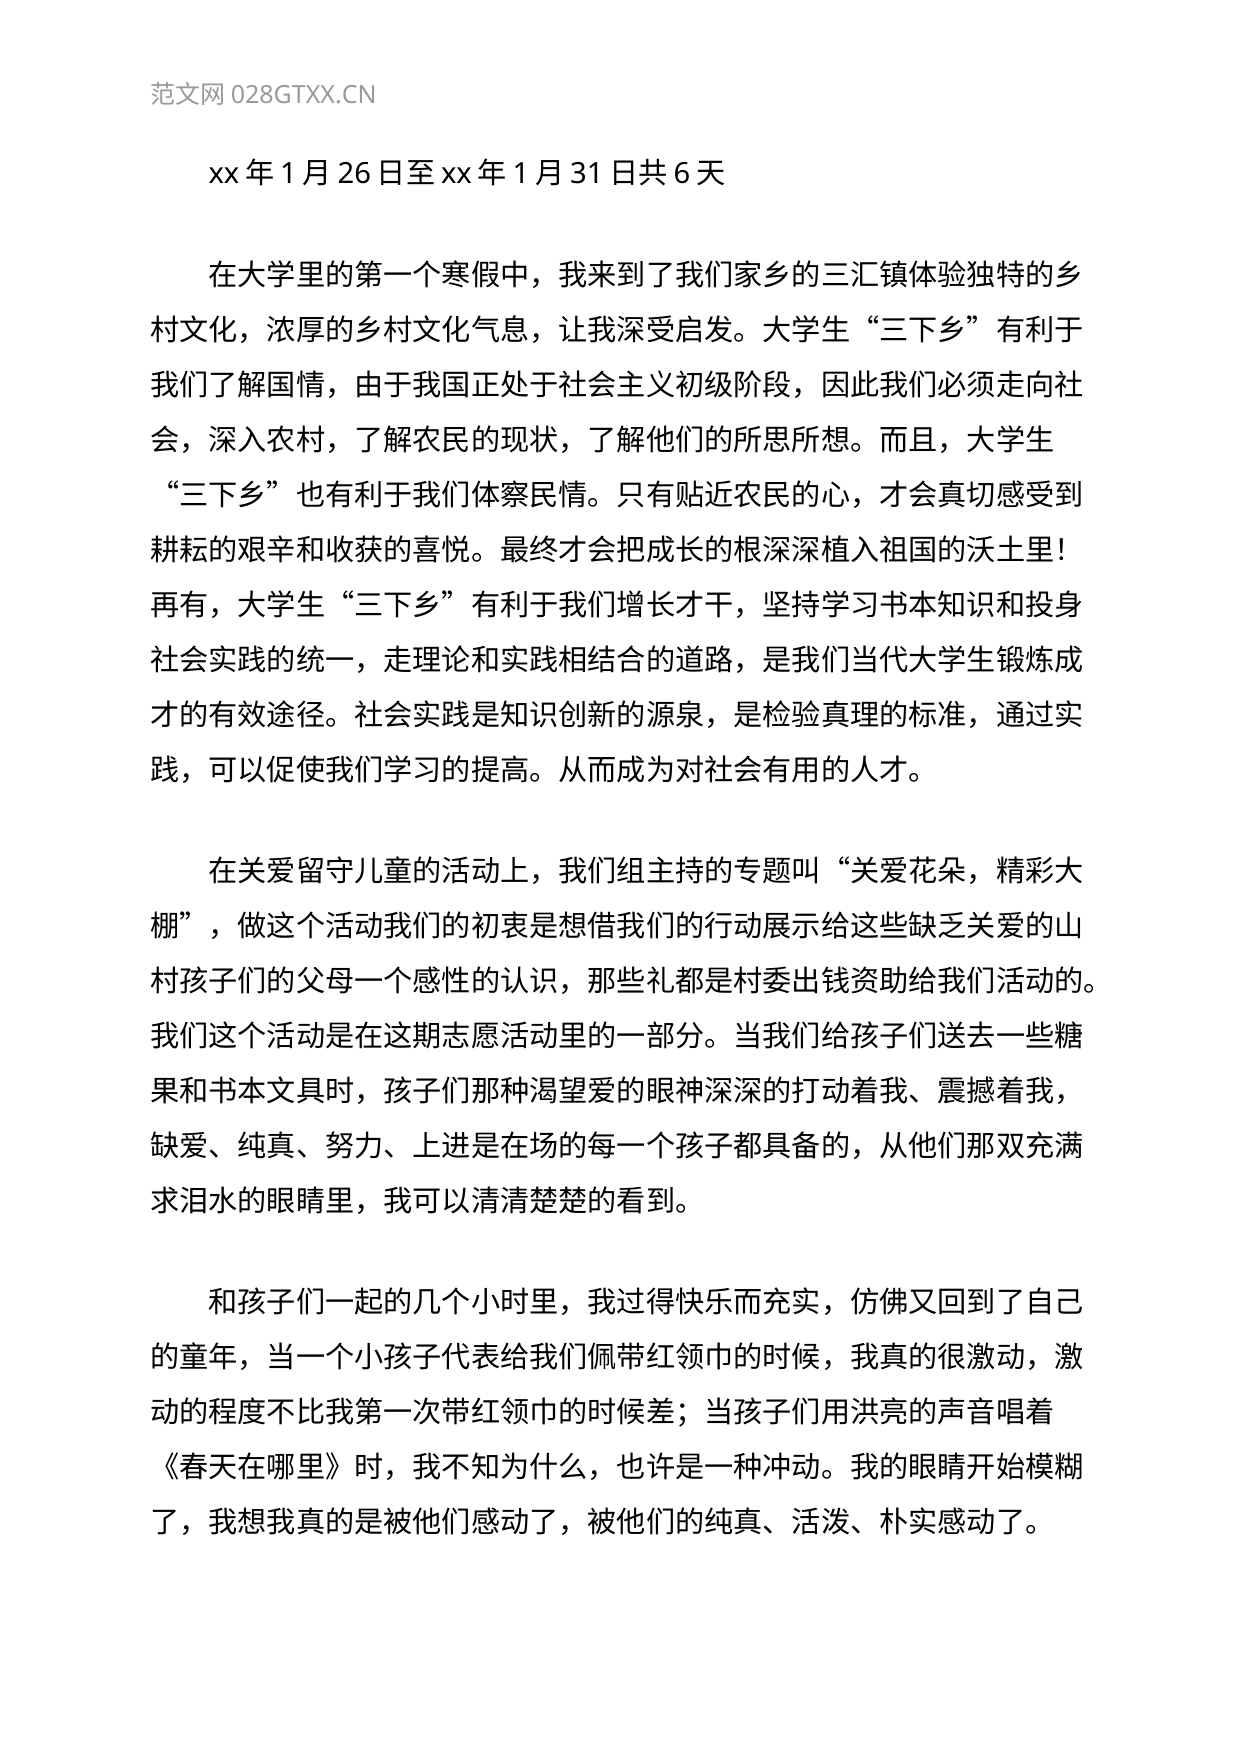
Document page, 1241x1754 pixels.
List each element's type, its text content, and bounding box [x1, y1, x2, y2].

text 在大学里的第一个寒假中，我来到了我们家乡的三汇镇体验独特的乡村文化，浓厚的乡村文化气息，让我深受启发。大学生“三下乡”有利于我们了解国情，由于我国正处于社会主义初级阶段，因此我们必须走向社会，深入农村，了解农民的现状，了解他们的所思所想。而且，大学生“三下乡”也有利于我们体察民情。只有贴近农民的心，才会真切感受到耕耘的艰辛和收获的喜悦。最终才会把成长的根深深植入祖国的沃土里！再有，大学生“三下乡”有利于我们增长才干，坚持学习书本知识和投身社会实践的统一，走理论和实践相结合的道路，是我们当代大学生锻炼成才的有效途径。社会实践是知识创新的源泉，是检验真理的标准，通过实践，可以促使我们学习的提高。从而成为对社会有用的人才。 [150, 252, 1090, 788]
text 在关爱留守儿童的活动上，我们组主持的专题叫“关爱花朵，精彩大棚”，做这个活动我们的初衷是想借我们的行动展示给这些缺乏关爱的山村孩子们的父母一个感性的认识，那些礼都是村委出钱资助给我们活动的。我们这个活动是在这期志愿活动里的一部分。当我们给孩子们送去一些糖果和书本文具时，孩子们那种渴望爱的眼神深深的打动着我、震撼着我，缺爱、纯真、努力、上进是在场的每一个孩子都具备的，从他们那双充满求泪水的眼睛里，我可以清清楚楚的看到。 [150, 848, 1090, 1219]
text xx年1月26日至xx年1月31日共6天 [150, 150, 1090, 192]
text 和孩子们一起的几个小时里，我过得快乐而充实，仿佛又回到了自己的童年，当一个小孩子代表给我们佩带红领巾的时候，我真的很激动，激动的程度不比我第一次带红领巾的时候差；当孩子们用洪亮的声音唱着《春天在哪里》时，我不知为什么，也许是一种冲动。我的眼睛开始模糊了，我想我真的是被他们感动了，被他们的纯真、活泼、朴实感动了。 [150, 1279, 1090, 1541]
